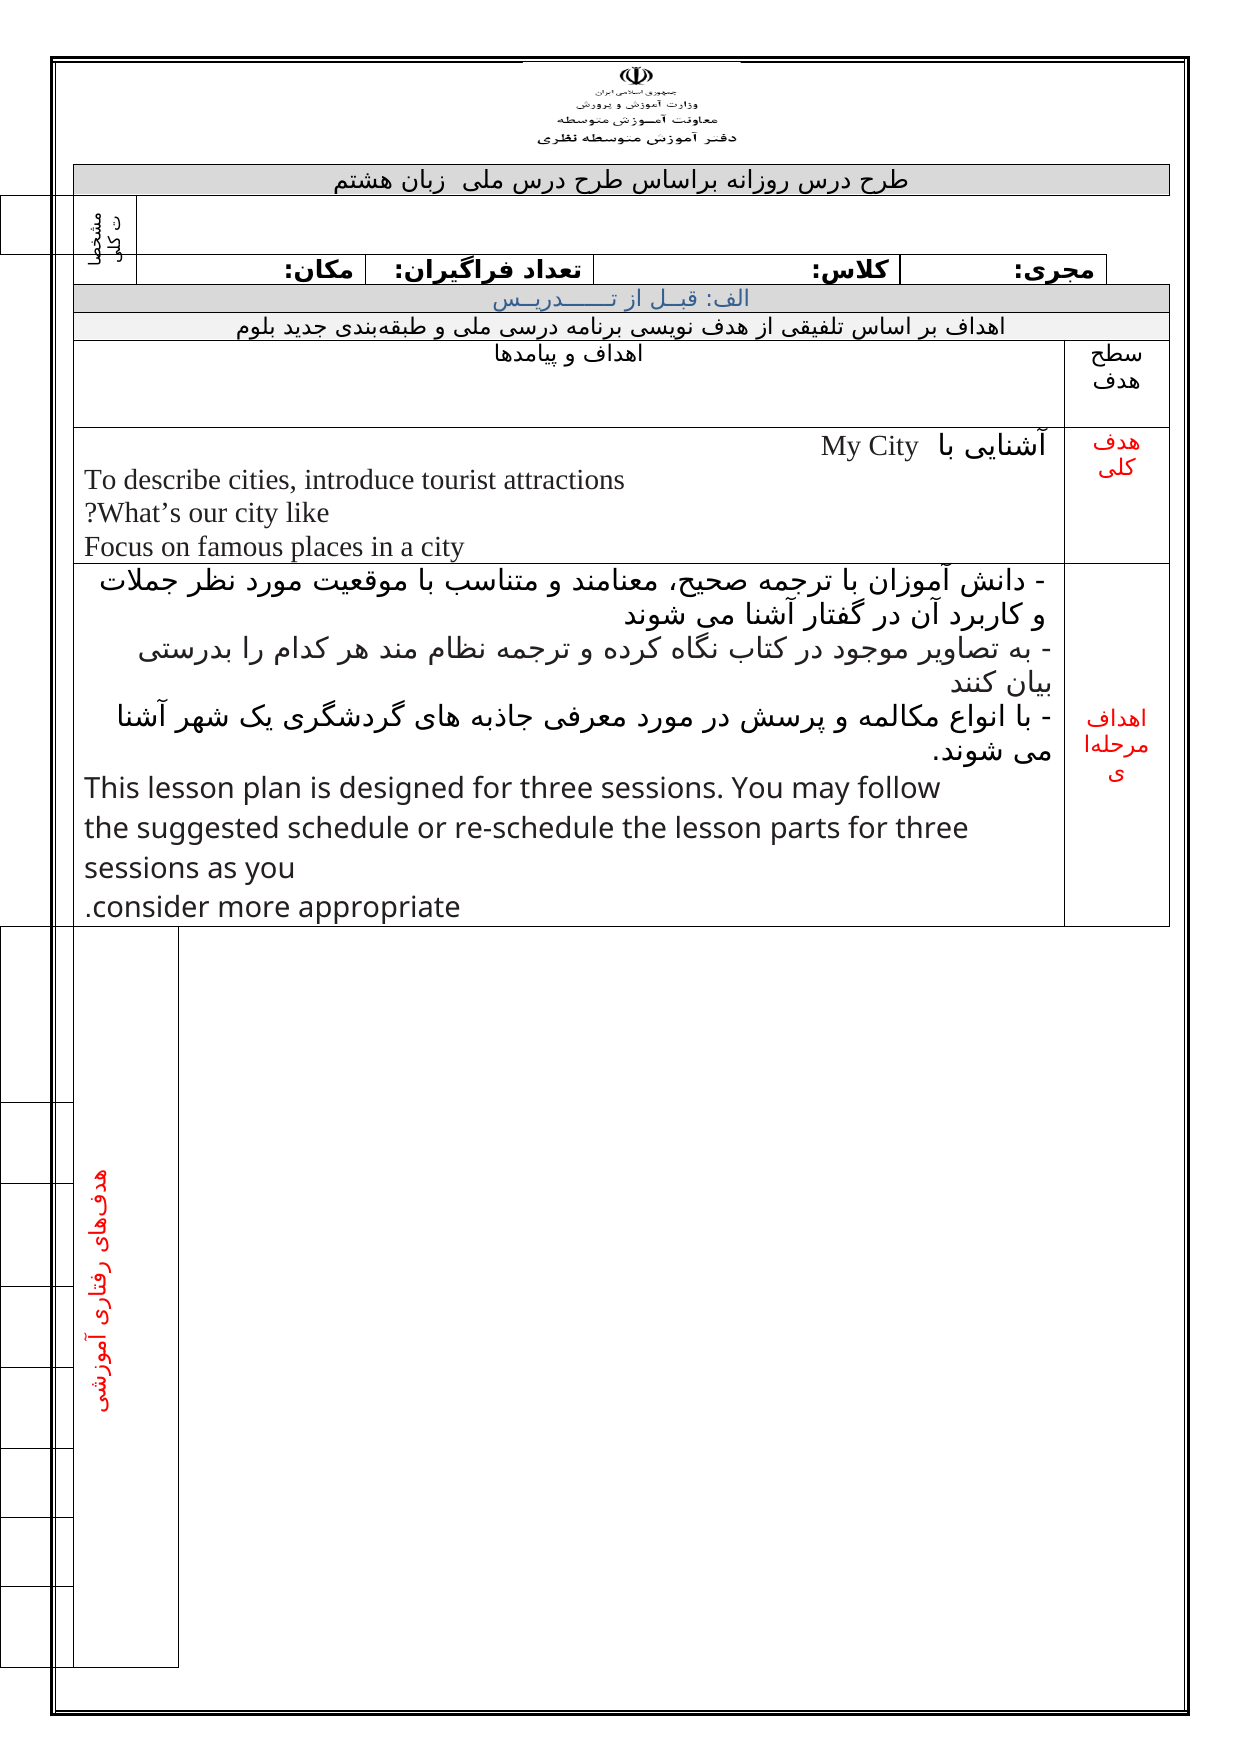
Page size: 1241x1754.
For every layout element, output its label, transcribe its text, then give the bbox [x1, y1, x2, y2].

table_cell - دانش آموزان با ترجمه صحیح، معنامند و متناسب با موقعیت مورد نظر جملات و کاربرد آن در گفتار آشنا می شوند - به تصاویر موجود در کتاب نگاه کرده و ترجمه نظام مند هر کدام را بدرستی بیان کنند - با انواع مکالمه و پرسش در مورد معرفی جاذبه های گردشگری یک شهر آشنا می شوند. This lesson plan is designed for three sessions. You may follow the suggested schedule or re-schedule the lesson parts for three sessions as you consider more appropriate. [74, 564, 1064, 926]
table_cell تعداد فراگیران: [366, 255, 593, 284]
table_cell اهداف و پیامدها [74, 341, 1064, 427]
table_cell الف: قبــل از تـــــــدریــس [74, 285, 1169, 312]
table_cell کلاس: [594, 255, 899, 284]
table_cell اهداف مرحله‌ای [1065, 564, 1169, 926]
table_cell سطح هدف [1065, 341, 1169, 427]
table_cell مکان: [74, 255, 136, 284]
table_cell آشنایی با My City To describe cities, introduce tourist attractions What’s our city like? Focus on famous places in a city [74, 428, 1064, 563]
table_cell هدف‌های رفتاری آموزشی [74, 927, 178, 1667]
table_cell مجری: [901, 255, 1106, 284]
table_cell اهداف بر اساس تلفیقی از هدف نویسی برنامه درسی ملی و طبقه‌بندی جدید بلوم [74, 313, 1169, 339]
picture [522, 62, 741, 148]
table_cell هدف کلی [1065, 428, 1169, 563]
table_cell مکان: [137, 255, 365, 284]
table_header طرح درس روزانه براساس طرح درس ملی زبان هشتم [74, 165, 1169, 194]
table_cell مشخصات کلی [74, 196, 136, 254]
